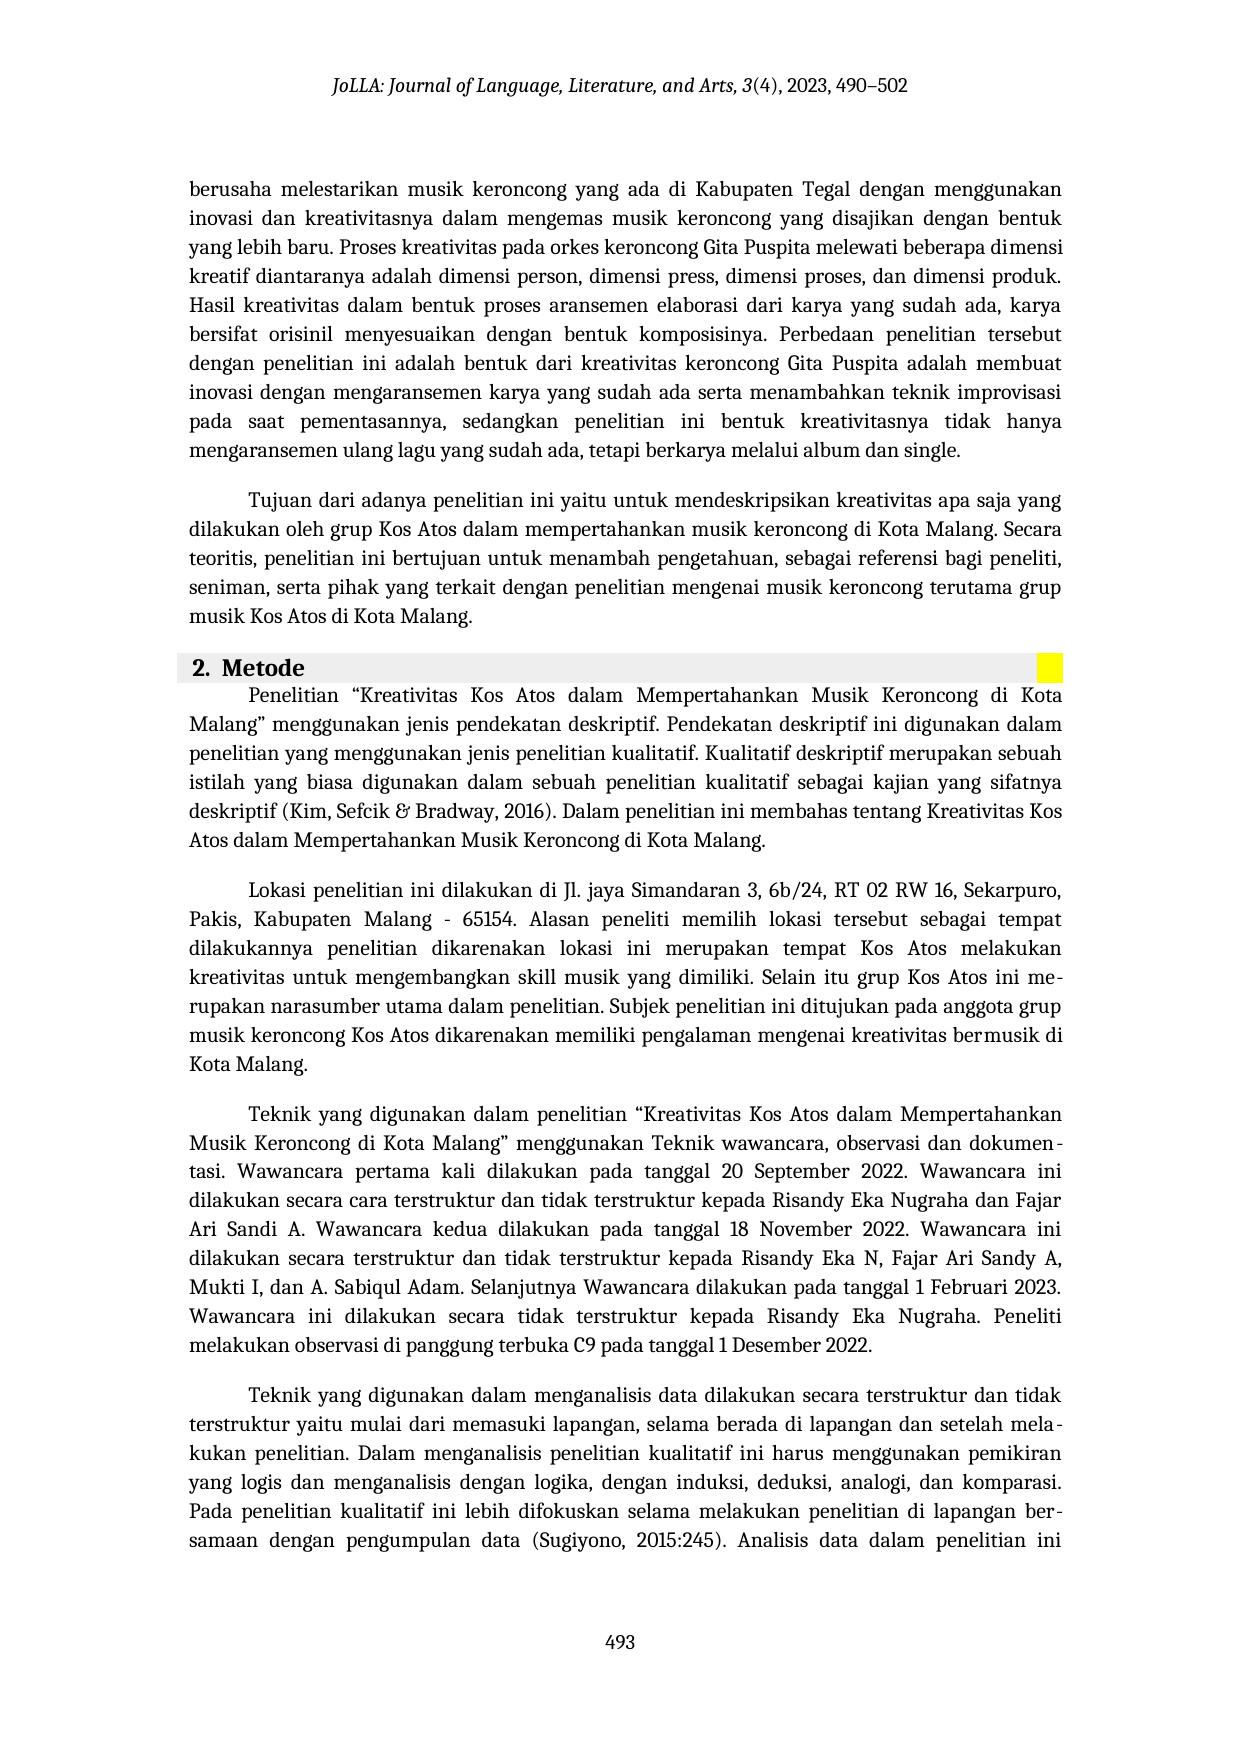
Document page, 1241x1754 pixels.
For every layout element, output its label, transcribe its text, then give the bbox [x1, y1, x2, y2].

text Lokasi penelitian ini dilakukan di Jl. jaya Simandaran 3, 6b/24, RT 02 RW 16, Sekarpuro, Pakis, Kabupaten Malang - 65154. Alasan peneliti memilih lokasi tersebut sebagai tempat dilakukannya penelitian dikarenakan lokasi ini merupakan tempat Kos Atos melakukan kreativitas untuk mengembangkan skill musik yang dimiliki. Selain itu grup Kos Atos ini merupakan narasumber utama dalam penelitian. Subjek penelitian ini ditujukan pada anggota grup musik keroncong Kos Atos dikarenakan memiliki pengalaman mengenai kreativitas bermusik di Kota Malang. [189, 878, 1063, 1077]
table_header Metode [177, 653, 1037, 683]
text Penelitian “Kreativitas Kos Atos dalam Mempertahankan Musik Keroncong di Kota Malang” menggunakan jenis pendekatan deskriptif. Pendekatan deskriptif ini digunakan dalam penelitian yang menggunakan jenis penelitian kualitatif. Kualitatif deskriptif merupakan sebuah istilah yang biasa digunakan dalam sebuah penelitian kualitatif sebagai kajian yang sifatnya deskriptif (Kim, Sefcik & Bradway, 2016). Dalam penelitian ini membahas tentang Kreativitas Kos Atos dalam Mempertahankan Musik Keroncong di Kota Malang. [189, 683, 1063, 853]
text Teknik yang digunakan dalam penelitian “Kreativitas Kos Atos dalam Mempertahankan Musik Keroncong di Kota Malang” menggunakan Teknik wawancara, observasi dan dokumentasi. Wawancara pertama kali dilakukan pada tanggal 20 September 2022. Wawancara ini dilakukan secara cara terstruktur dan tidak terstruktur kepada Risandy Eka Nugraha dan Fajar Ari Sandi A. Wawancara kedua dilakukan pada tanggal 18 November 2022. Wawancara ini dilakukan secara terstruktur dan tidak terstruktur kepada Risandy Eka N, Fajar Ari Sandy A, Mukti I, dan A. Sabiqul Adam. Selanjutnya Wawancara dilakukan pada tanggal 1 Februari 2023. Wawancara ini dilakukan secara tidak terstruktur kepada Risandy Eka Nugraha. Peneliti melakukan observasi di panggung terbuka C9 pada tanggal 1 Desember 2022. [189, 1101, 1063, 1358]
table_header [1037, 653, 1063, 683]
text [189, 177, 1063, 463]
text Tujuan dari adanya penelitian ini yaitu untuk mendeskripsikan kreativitas apa saja yang dilakukan oleh grup Kos Atos dalam mempertahankan musik keroncong di Kota Malang. Secara teoritis, penelitian ini bertujuan untuk menambah pengetahuan, sebagai referensi bagi peneliti, seniman, serta pihak yang terkait dengan penelitian mengenai musik keroncong terutama grup musik Kos Atos di Kota Malang. [189, 488, 1063, 629]
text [189, 1383, 1063, 1553]
